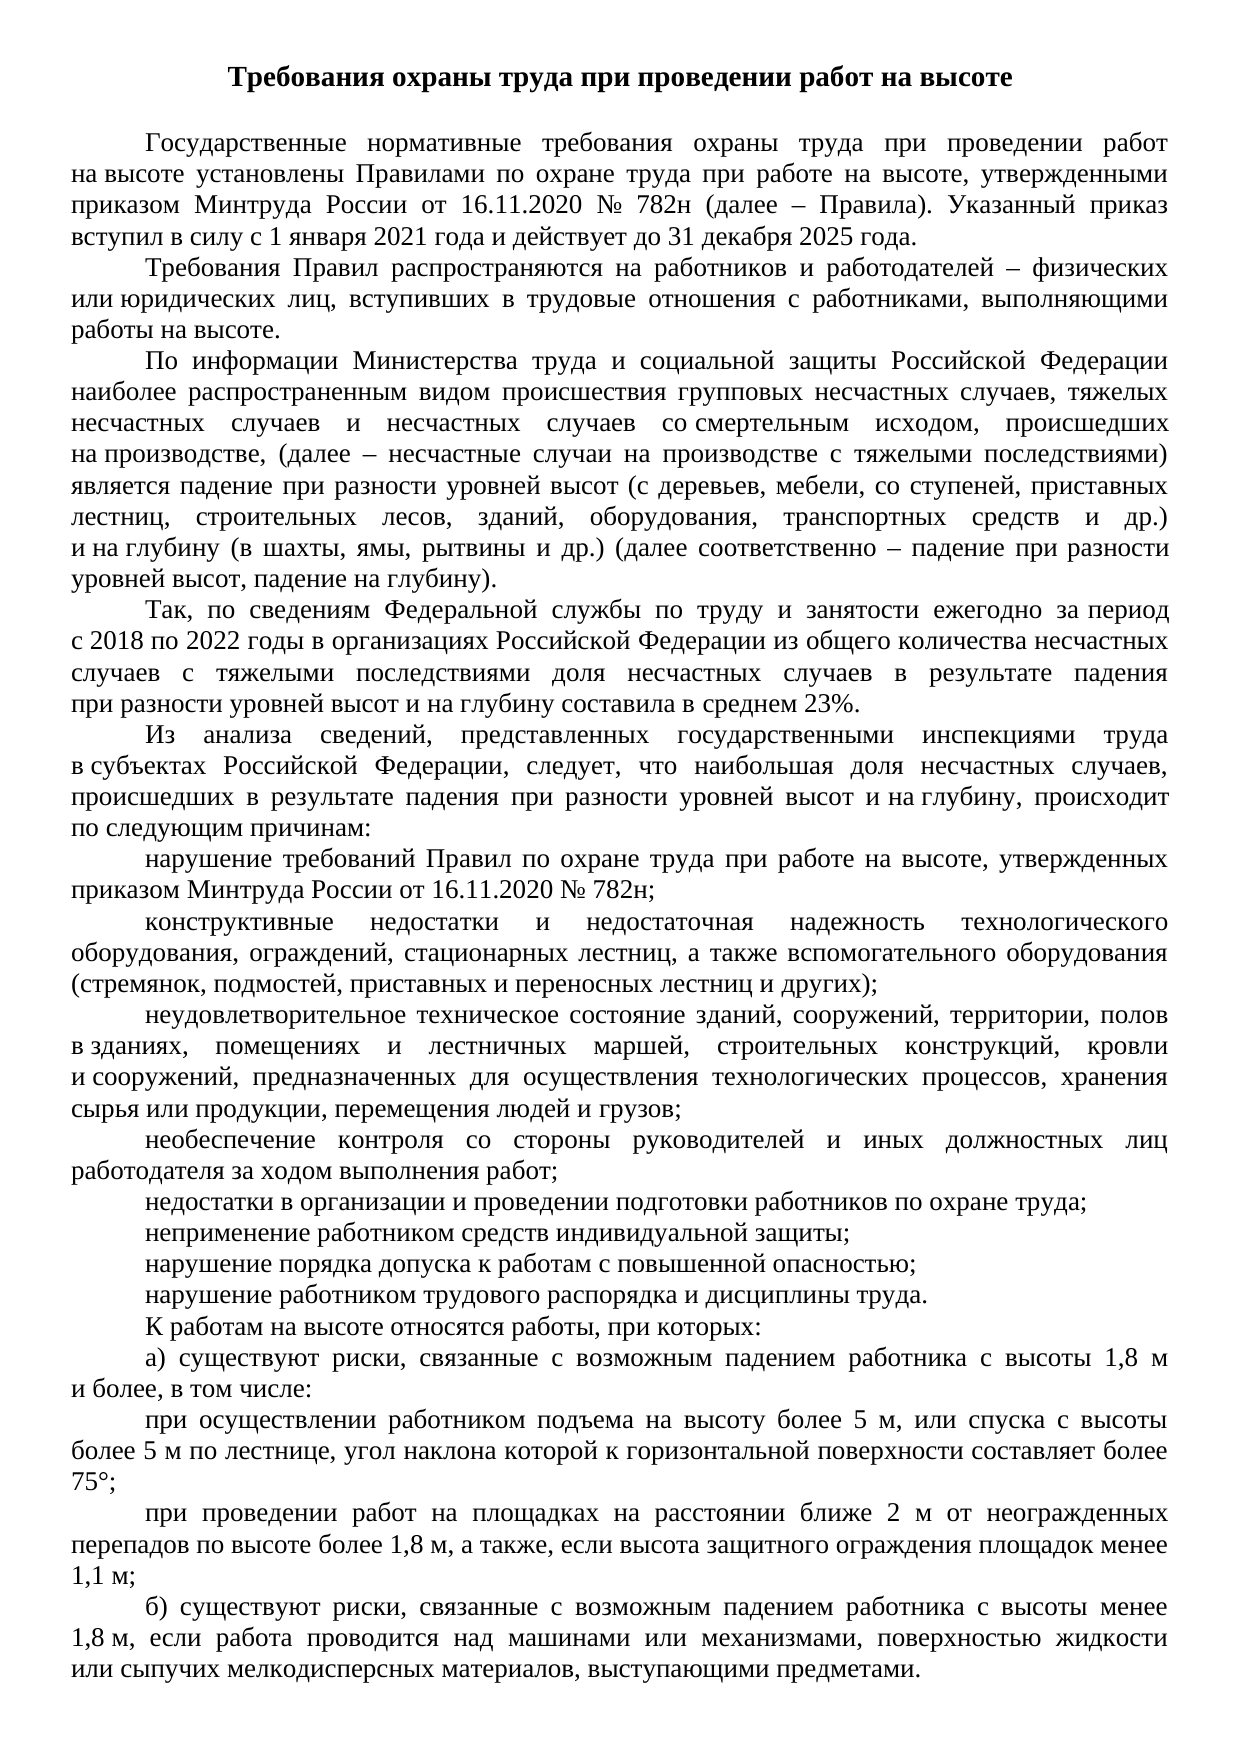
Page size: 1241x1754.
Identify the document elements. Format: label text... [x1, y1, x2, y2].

text при проведении работ на площадках на расстоянии ближе 2 м от неогражденных перепадов по высоте более 1,8 м, а также, если высота защитного ограждения площадок менее 1,1 м; [71, 1497, 1169, 1590]
text неприменение работником средств индивидуальной защиты; [71, 1216, 1169, 1247]
text К работам на высоте относятся работы, при которых: [71, 1310, 1169, 1341]
text нарушение требований Правил по охране труда при работе на высоте, утвержденных приказом Минтруда России от 16.11.2020 № 782н; [71, 842, 1169, 905]
text нарушение работником трудового распорядка и дисциплины труда. [71, 1278, 1169, 1310]
text при осуществлении работником подъема на высоту более 5 м, или спуска с высоты более 5 м по лестнице, угол наклона которой к горизонтальной поверхности составляет более 75°; [71, 1403, 1169, 1497]
text Из анализа сведений, представленных государственными инспекциями труда в субъектах Российской Федерации, следует, что наибольшая доля несчастных случаев, происшедших в результате падения при разности уровней высот и на глубину, происходит по следующим причинам: [71, 718, 1169, 842]
text неудовлетворительное техническое состояние зданий, сооружений, территории, полов в зданиях, помещениях и лестничных маршей, строительных конструкций, кровли и сооружений, предназначенных для осуществления технологических процессов, хранения сырья или продукции, перемещения людей и грузов; [71, 998, 1169, 1123]
text По информации Министерства труда и социальной защиты Российской Федерации наиболее распространенным видом происшествия групповых несчастных случаев, тяжелых несчастных случаев и несчастных случаев со смертельным исходом, происшедших на производстве, (далее – несчастные случаи на производстве с тяжелыми последствиями) является падение при разности уровней высот (с деревьев, мебели, со ступеней, приставных лестниц, строительных лесов, зданий, оборудования, транспортных средств и др.) и на глубину (в шахты, ямы, рытвины и др.) (далее соответственно – падение при разности уровней высот, падение на глубину). [71, 344, 1169, 593]
text а) существуют риски, связанные с возможным падением работника с высоты 1,8 м и более, в том числе: [71, 1341, 1169, 1403]
text недостатки в организации и проведении подготовки работников по охране труда; [71, 1185, 1169, 1216]
text конструктивные недостатки и недостаточная надежность технологического оборудования, ограждений, стационарных лестниц, а также вспомогательного оборудования (стремянок, подмостей, приставных и переносных лестниц и других); [71, 905, 1169, 998]
text Требования охраны труда при проведении работ на высоте [71, 59, 1169, 93]
text Требования Правил распространяются на работников и работодателей – физических или юридических лиц, вступивших в трудовые отношения с работниками, выполняющими работы на высоте. [71, 251, 1169, 344]
text необеспечение контроля со стороны руководителей и иных должностных лиц работодателя за ходом выполнения работ; [71, 1123, 1169, 1185]
text Так, по сведениям Федеральной службы по труду и занятости ежегодно за период с 2018 по 2022 годы в организациях Российской Федерации из общего количества несчастных случаев с тяжелыми последствиями доля несчастных случаев в результате падения при разности уровней высот и на глубину составила в среднем 23%. [71, 593, 1169, 718]
text нарушение порядка допуска к работам с повышенной опасностью; [71, 1247, 1169, 1278]
text Государственные нормативные требования охраны труда при проведении работ на высоте установлены Правилами по охране труда при работе на высоте, утвержденными приказом Минтруда России от 16.11.2020 № 782н (далее – Правила). Указанный приказ вступил в силу с 1 января 2021 года и действует до 31 декабря 2025 года. [71, 126, 1169, 251]
text б) существуют риски, связанные с возможным падением работника с высоты менее 1,8 м, если работа проводится над машинами или механизмами, поверхностью жидкости или сыпучих мелкодисперсных материалов, выступающими предметами. [71, 1590, 1169, 1683]
